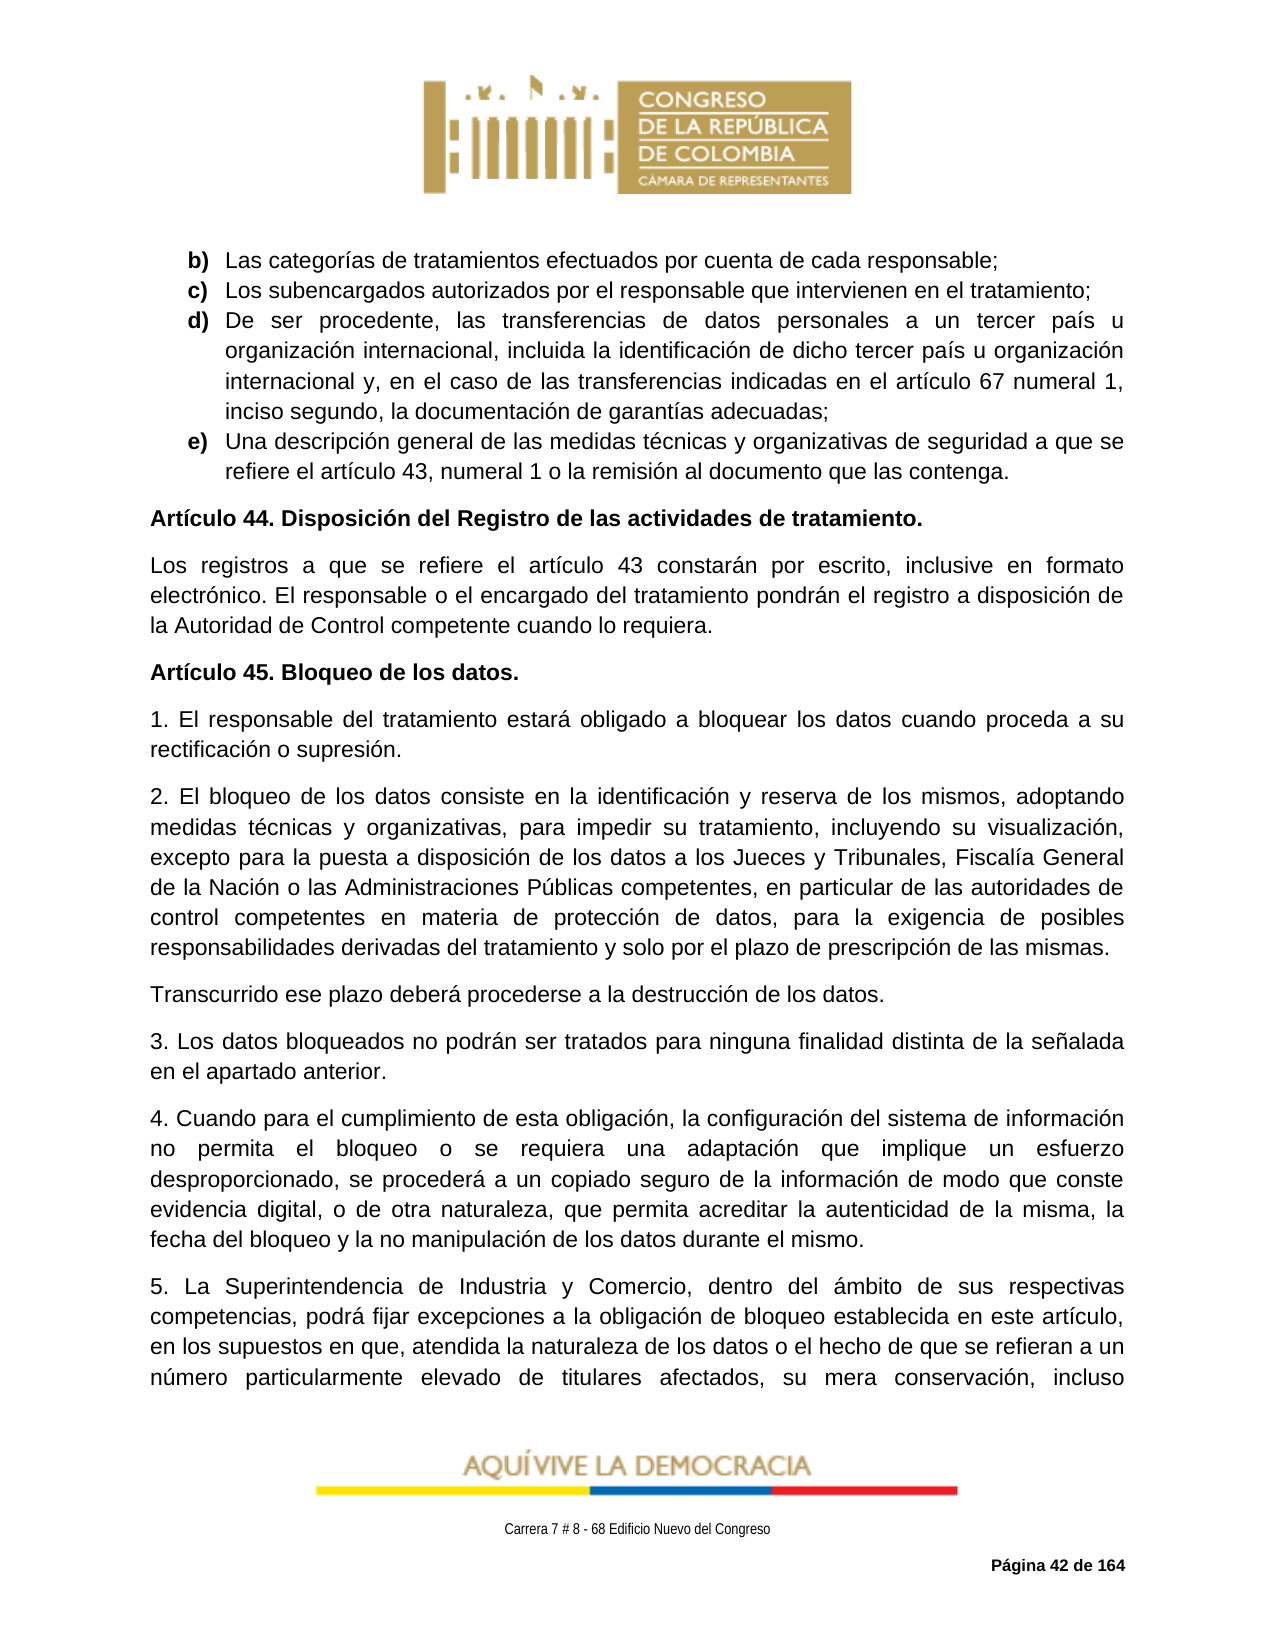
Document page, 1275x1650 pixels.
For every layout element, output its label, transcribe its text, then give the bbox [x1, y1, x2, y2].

picture [296, 1440, 979, 1500]
text Los registros a que se refiere el artículo 43 constarán por escrito, inclusive en formato electrónico. El responsable o el encargado del tratamiento pondrán el registro a disposición de la Autoridad de Control competente cuando lo requiera. [150, 552, 1125, 639]
text 1. El responsable del tratamiento estará obligado a bloquear los datos cuando proceda a su rectificación o supresión. [150, 706, 1125, 763]
text 4. Cuando para el cumplimiento de esta obligación, la configuración del sistema de información no permita el bloqueo o se requiera una adaptación que implique un esfuerzo desproporcionado, se procederá a un copiado seguro de la información de modo que conste evidencia digital, o de otra naturaleza, que permita acreditar la autenticidad de la misma, la fecha del bloqueo y la no manipulación de los datos durante el mismo. [150, 1105, 1125, 1252]
text Artículo 44. Disposición del Registro de las actividades de tratamiento. [150, 505, 1125, 532]
list Las categorías de tratamientos efectuados por cuenta de cada responsable; [187, 247, 1125, 273]
text 3. Los datos bloqueados no podrán ser tratados para ninguna finalidad distinta de la señalada en el apartado anterior. [150, 1028, 1125, 1085]
list De ser procedente, las transferencias de datos personales a un tercer país u organización internacional, incluida la identificación de dicho tercer país u organización internacional y, en el caso de las transferencias indicadas en el artículo 67 numeral 1, inciso segundo, la documentación de garantías adecuadas; [187, 307, 1125, 424]
text 2. El bloqueo de los datos consiste en la identificación y reserva de los mismos, adoptando medidas técnicas y organizativas, para impedir su tratamiento, incluyendo su visualización, excepto para la puesta a disposición de los datos a los Jueces y Tribunales, Fiscalía General de la Nación o las Administraciones Públicas competentes, en particular de las autoridades de control competentes en materia de protección de datos, para la exigencia de posibles responsabilidades derivadas del tratamiento y solo por el plazo de prescripción de las mismas. [150, 783, 1125, 961]
list Una descripción general de las medidas técnicas y organizativas de seguridad a que se refiere el artículo 43, numeral 1 o la remisión al documento que las contenga. [187, 428, 1125, 485]
list Los subencargados autorizados por el responsable que intervienen en el tratamiento; [187, 277, 1125, 303]
picture [423, 75, 852, 194]
text Transcurrido ese plazo deberá procederse a la destrucción de los datos. [150, 981, 1125, 1008]
text Artículo 45. Bloqueo de los datos. [150, 659, 1125, 686]
